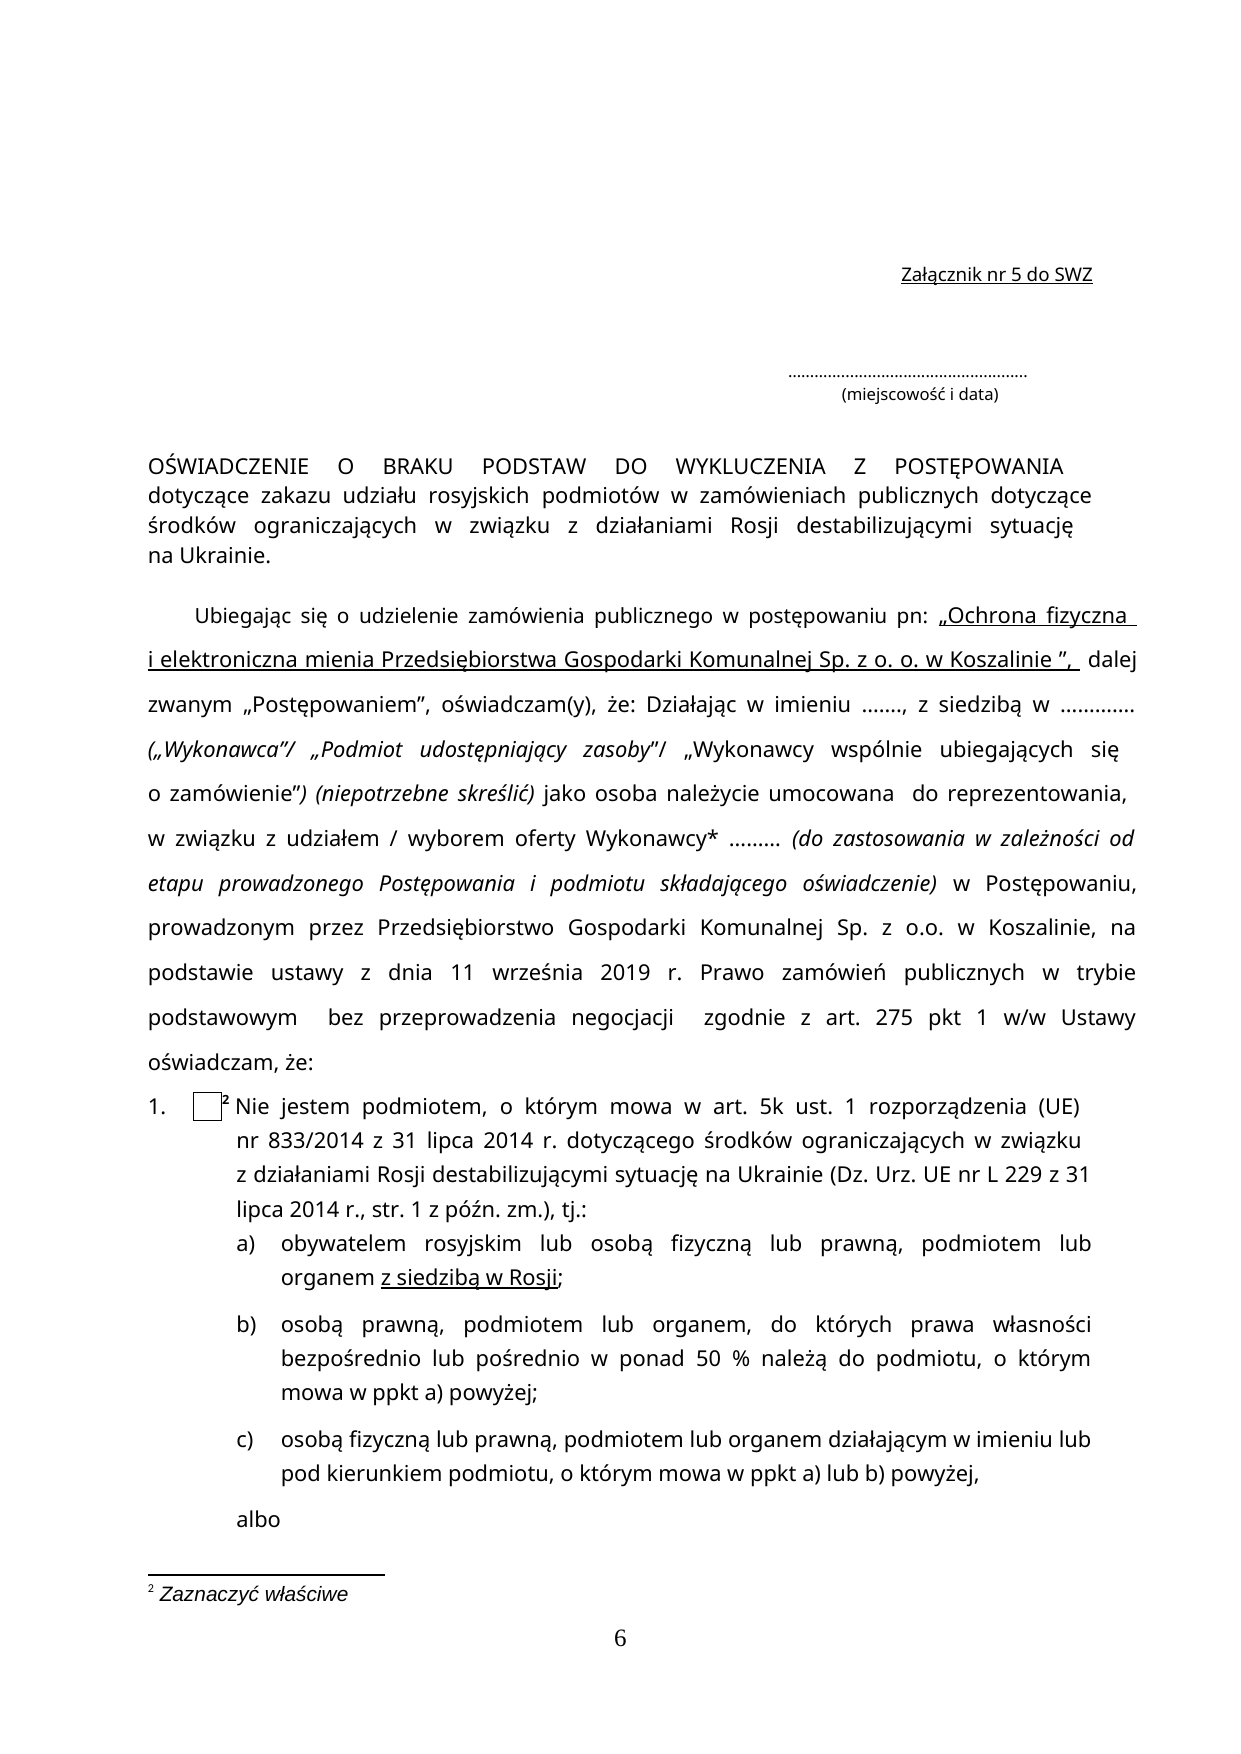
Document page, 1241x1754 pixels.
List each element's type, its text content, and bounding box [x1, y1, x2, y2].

list albo [236, 1504, 1093, 1534]
text ………............................................. (miejscowość i data) [723, 360, 1093, 405]
text OŚWIADCZENIE O BRAKU PODSTAW DO WYKLUCZENIA Z POSTĘPOWANIA dotyczące zakazu udziału rosyjskich podmiotów w zamówieniach publicznych dotyczące środków ograniczających w związku z działaniami Rosji destabilizującymi sytuację na Ukrainie. [148, 451, 1093, 570]
list Nie jestem podmiotem, o którym mowa w art. 5k ust. 1 rozporządzenia (UE) nr 833/2014 z 31 lipca 2014 r. dotyczącego środków ograniczających w związku z działaniami Rosji destabilizującymi sytuację na Ukrainie (Dz. Urz. UE nr L 229 z 31 lipca 2014 r., str. 1 z późn. zm.), tj.: [148, 1091, 1093, 1223]
list osobą fizyczną lub prawną, podmiotem lub organem działającym w imieniu lub pod kierunkiem podmiotu, o którym mowa w ppkt a) lub b) powyżej, [236, 1424, 1093, 1488]
text Ubiegając się o udzielenie zamówienia publicznego w postępowaniu pn: „Ochrona fizyczna i elektroniczna mienia Przedsiębiorstwa Gospodarki Komunalnej Sp. z o. o. w Koszalinie ”, dalej zwanym „Postępowaniem”, oświadczam(y), że: Działając w imieniu ……., z siedzibą w …………. („Wykonawca”/ „Podmiot udostępniający zasoby”/ „Wykonawcy wspólnie ubiegających się o zamówienie”) (niepotrzebne skreślić) jako osoba należycie umocowana do reprezentowania, w związku z udziałem / wyborem oferty Wykonawcy* ……… (do zastosowania w zależności od etapu prowadzonego Postępowania i podmiotu składającego oświadczenie) w Postępowaniu, prowadzonym przez Przedsiębiorstwo Gospodarki Komunalnej Sp. z o.o. w Koszalinie, na podstawie ustawy z dnia 11 września 2019 r. Prawo zamówień publicznych w trybie podstawowym bez przeprowadzenia negocjacji zgodnie z art. 275 pkt 1 w/w Ustawy oświadczam, że: [148, 599, 1137, 1076]
text Załącznik nr 5 do SWZ [148, 261, 1093, 287]
list osobą prawną, podmiotem lub organem, do których prawa własności bezpośrednio lub pośrednio w ponad 50 % należą do podmiotu, o którym mowa w ppkt a) powyżej; [236, 1309, 1093, 1407]
list obywatelem rosyjskim lub osobą fizyczną lub prawną, podmiotem lub organem z siedzibą w Rosji; [236, 1228, 1093, 1292]
